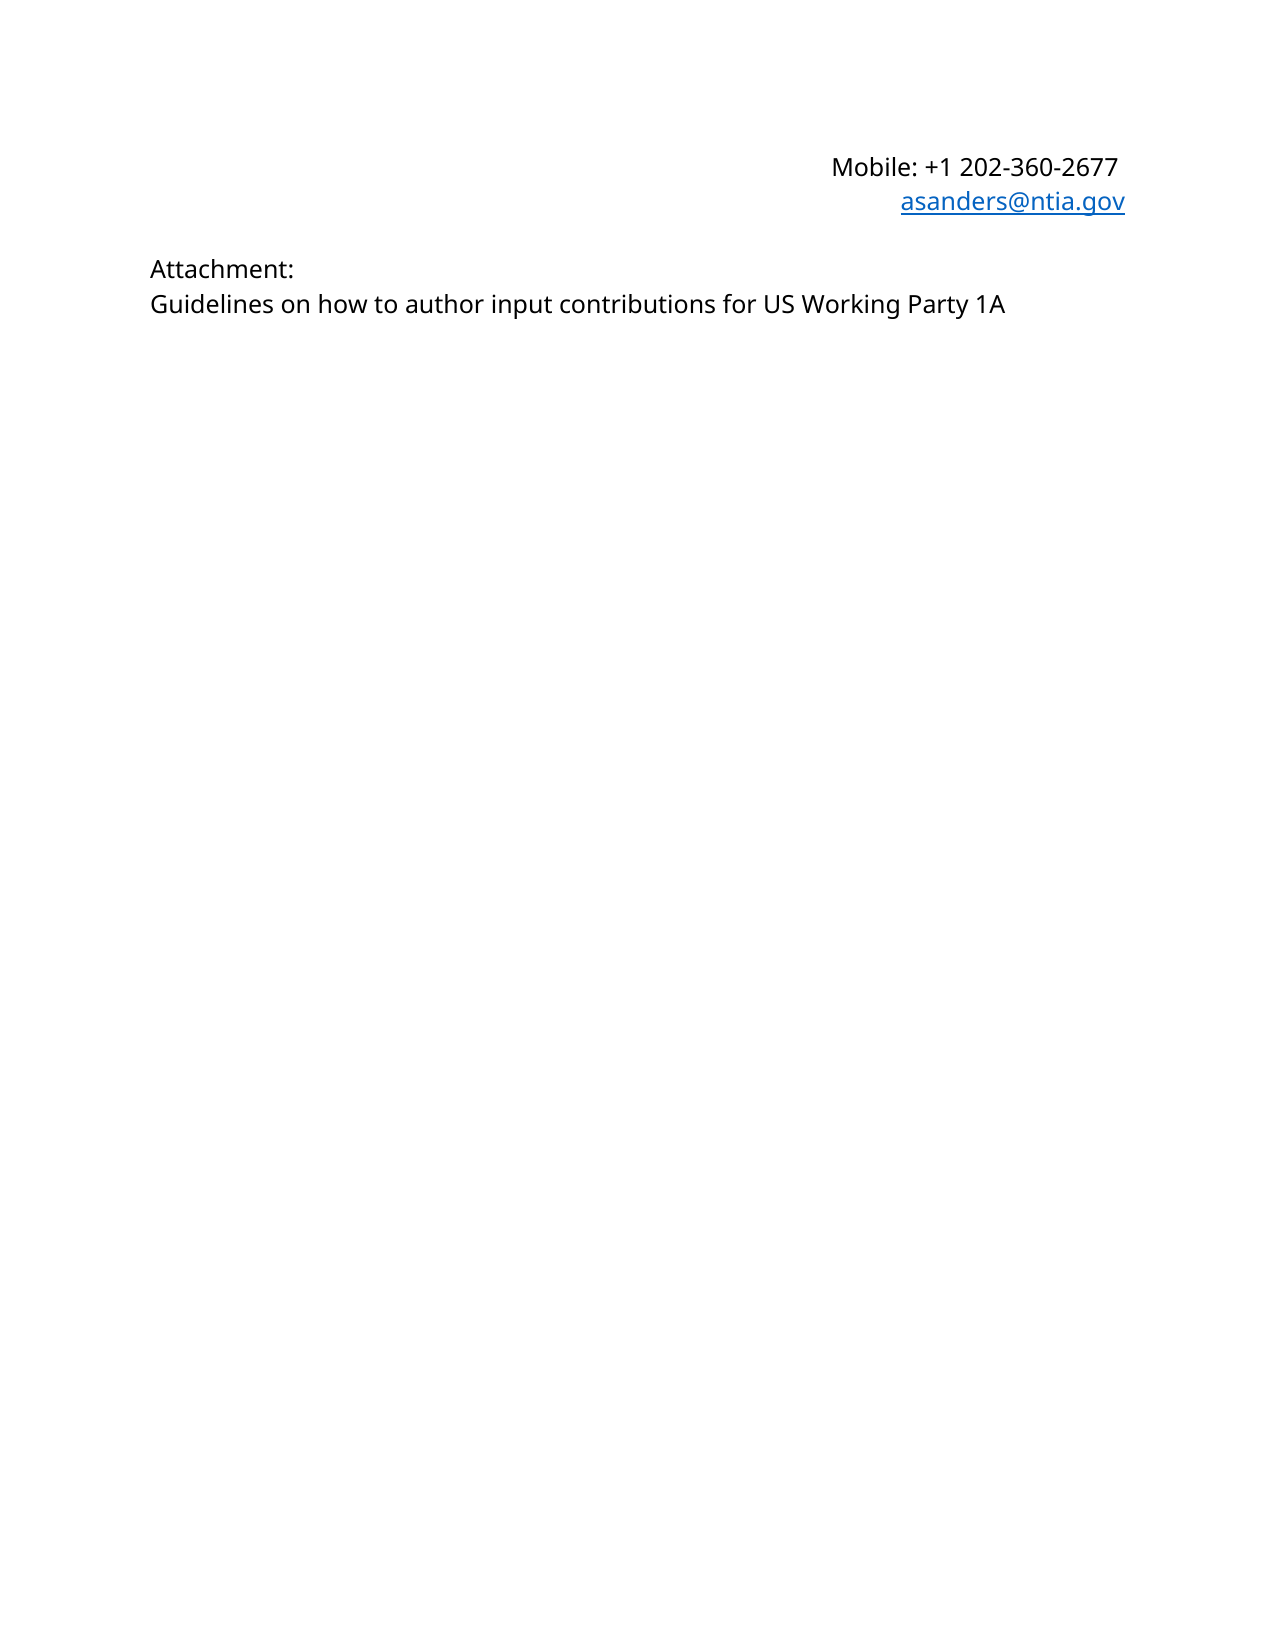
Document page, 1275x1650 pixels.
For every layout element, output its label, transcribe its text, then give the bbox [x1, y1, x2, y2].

text Attachment: [150, 252, 1125, 286]
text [150, 150, 1125, 218]
text Guidelines on how to author input contributions for US Working Party 1A [150, 286, 1125, 320]
